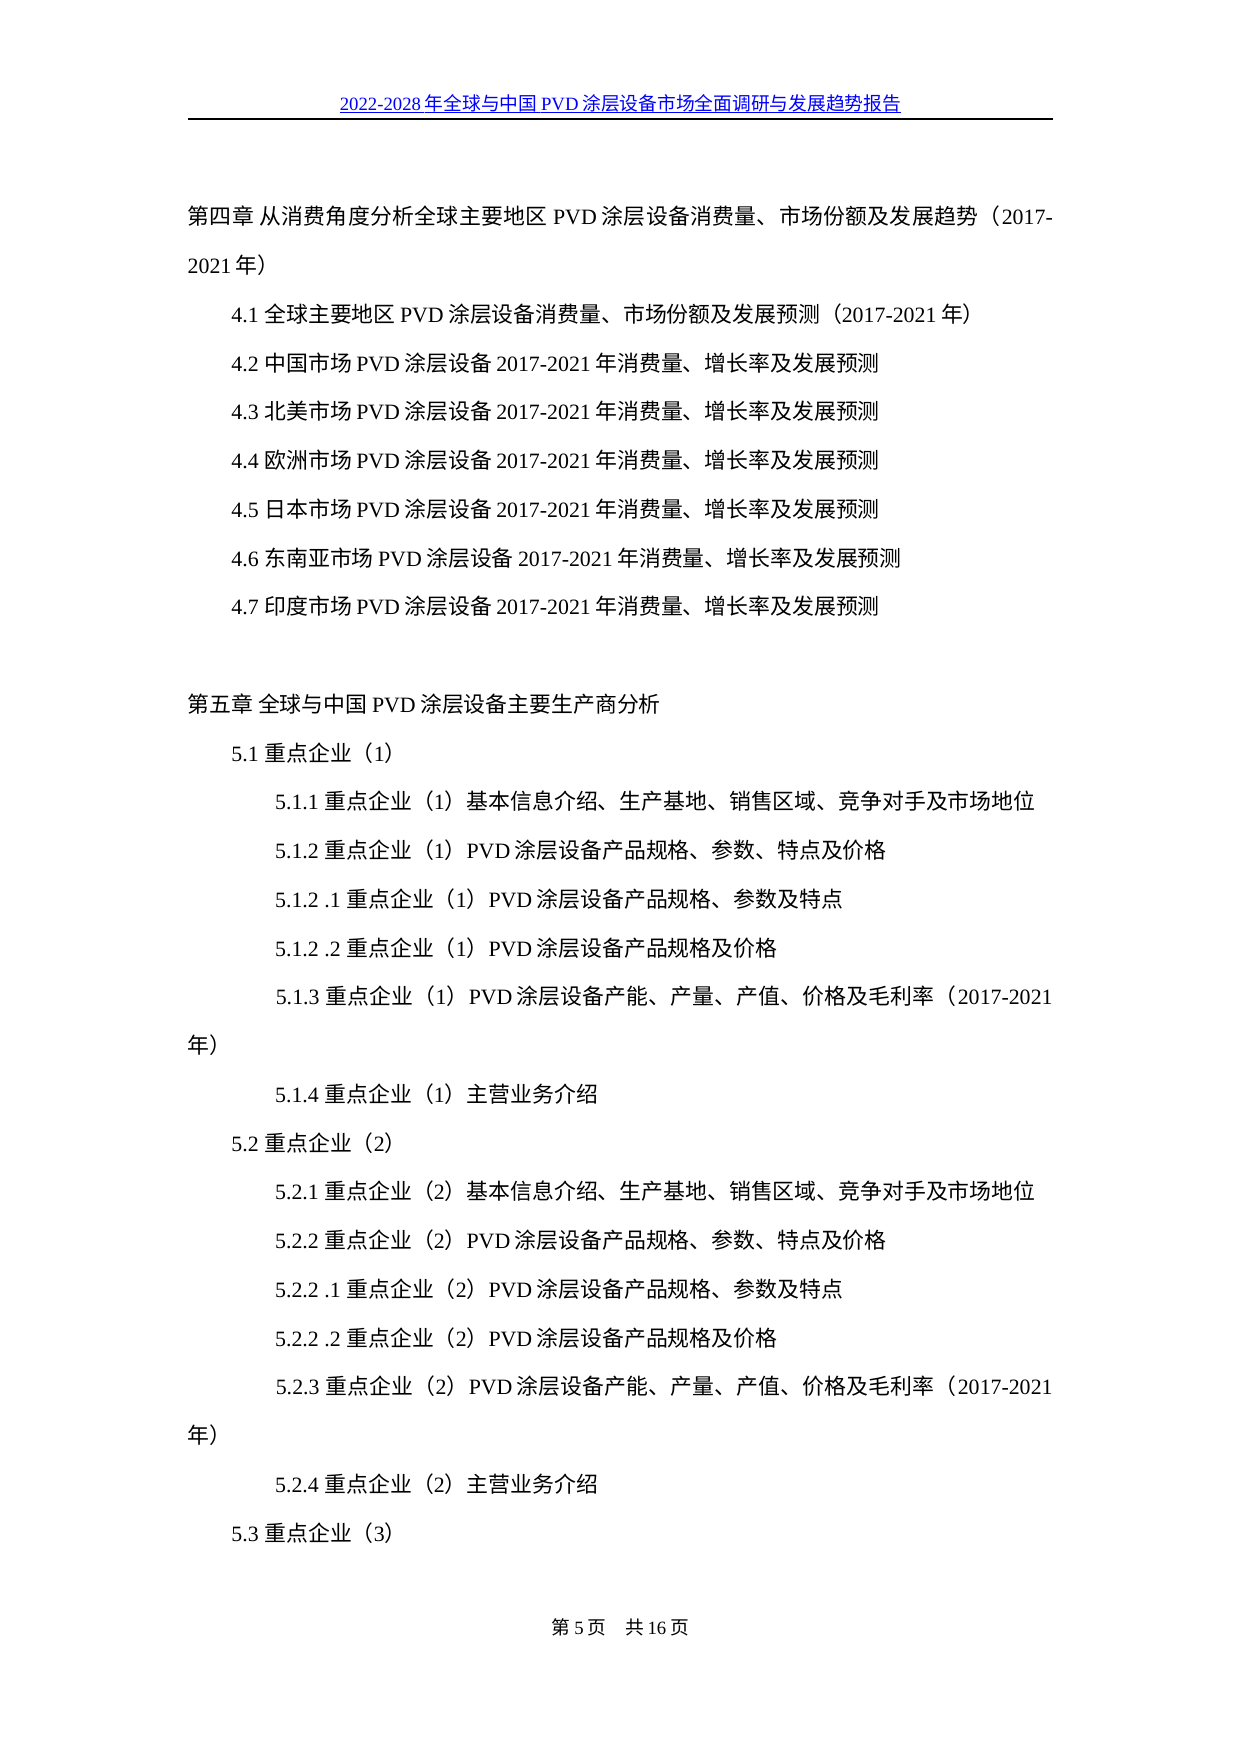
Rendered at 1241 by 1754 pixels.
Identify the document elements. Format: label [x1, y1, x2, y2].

text [187, 150, 1053, 1548]
